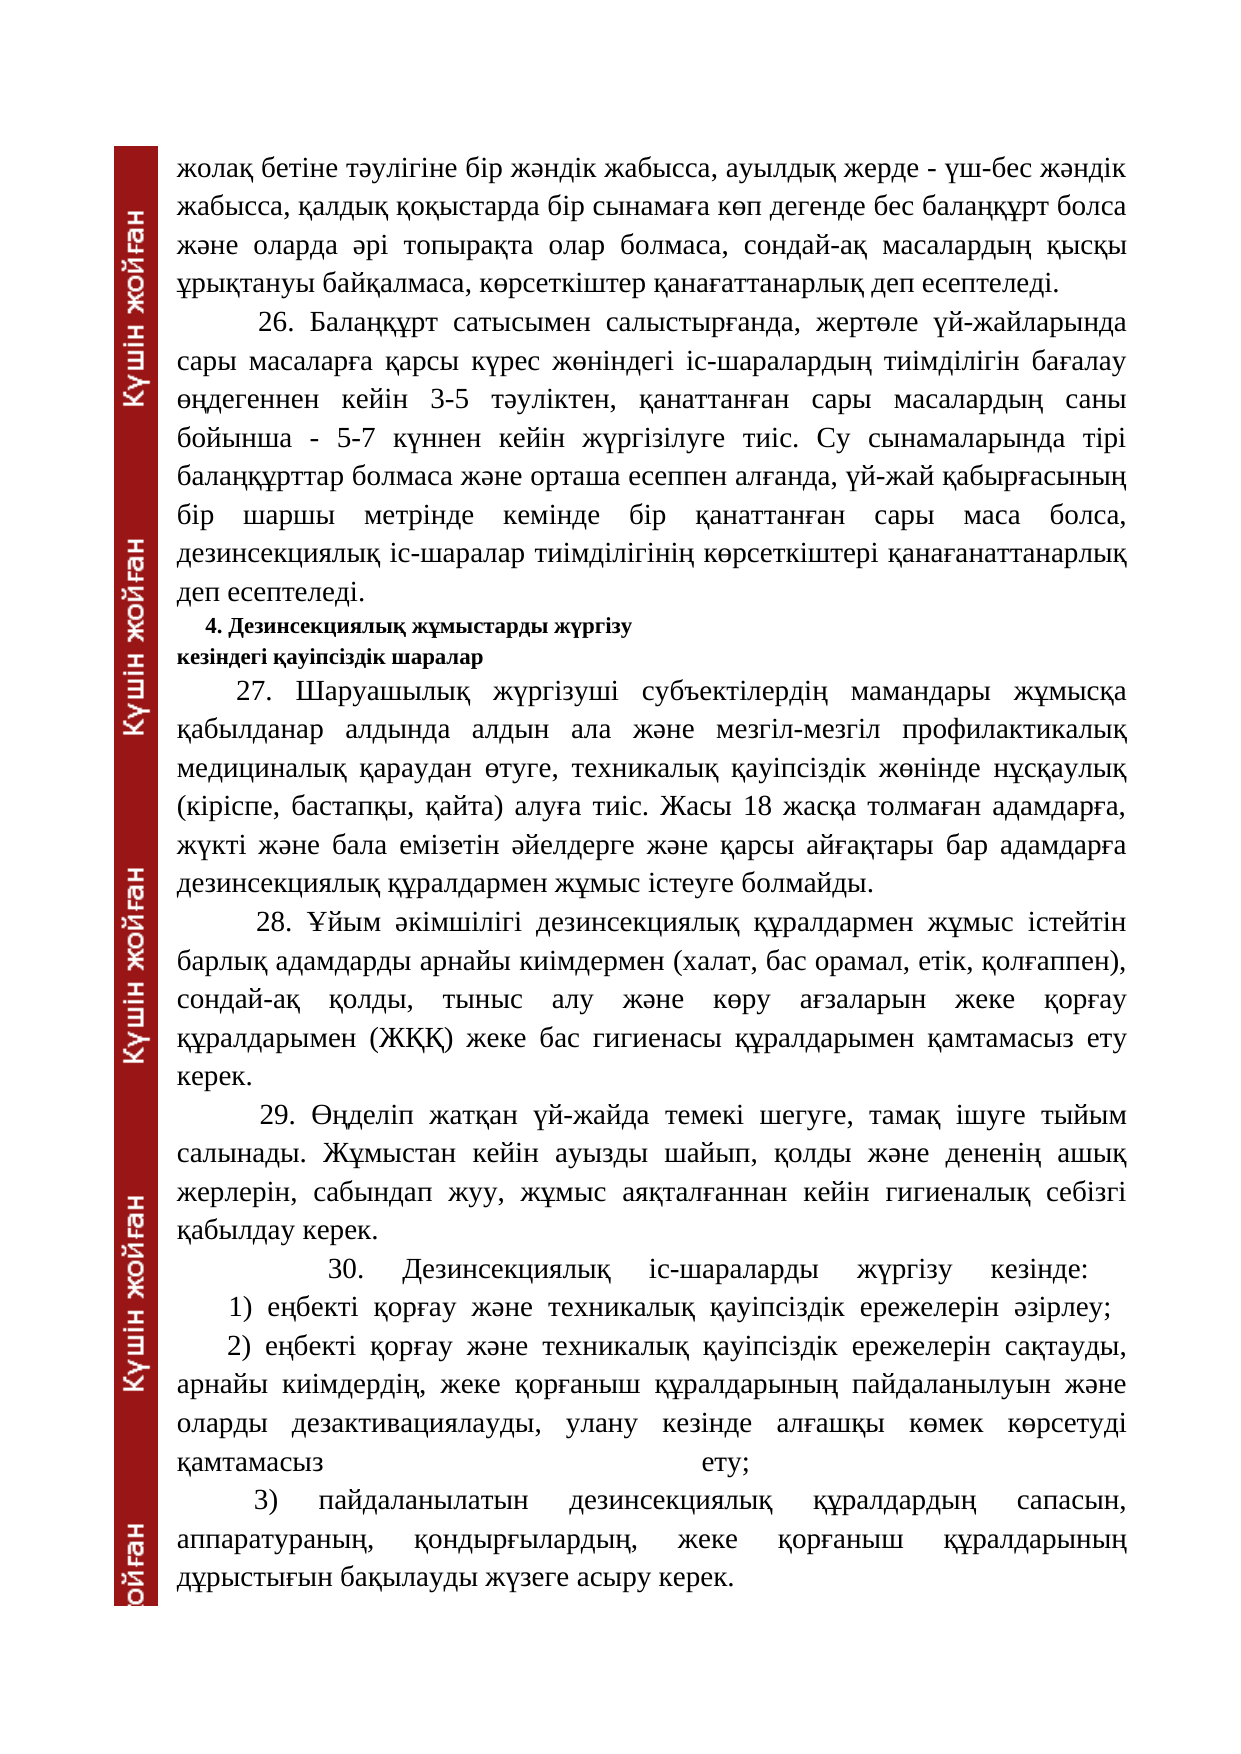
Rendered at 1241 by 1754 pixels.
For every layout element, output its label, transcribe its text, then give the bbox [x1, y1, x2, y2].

text 4. Дезинсекциялық жұмыстарды жүргiзу кезiндегi қауiпсiздiк шаралар [112, 612, 1128, 669]
text 27. Шаруашылық жүргізуші субъектілердің мамандары жұмысқа қабылданар алдында алдын ала және мезгіл-мезгіл профилактикалық медициналық қараудан өтуге, техникалық қауіпсіздік жөнінде нұсқаулық (кіріспе, бастапқы, қайта) алуға тиіс. Жасы 18 жасқа толмаған адамдарға, жүктi және бала емiзетiн әйелдерге және қарсы айғақтары бар адамдарға дезинсекциялық құралдармен жұмыс iстеуге болмайды. [112, 673, 1128, 899]
text 28. Ұйым әкiмшiлiгi дезинсекциялық құралдармен жұмыс iстейтiн барлық адамдарды арнайы киiмдермен (халат, бас орамал, етiк, қолғаппен), сондай-ақ қолды, тыныс алу және көру ағзаларын жеке қорғау құралдарымен (ЖҚҚ) жеке бас гигиенасы құралдарымен қамтамасыз ету керек. [112, 904, 1128, 1092]
text 30. Дезинсекциялық iс-шараларды жүргiзу кезiнде: 1) еңбекті қорғау және техникалық қауiпсiздiк ережелерiн әзiрлеу; 2) еңбекті қорғау және техникалық қауiпсiздiк ережелерiн сақтауды, арнайы киiмдердiң, жеке қорғаныш құралдарының пайдаланылуын және оларды дезактивациялауды, улану кезінде алғашқы көмек көрсетуді қамтамасыз ету; 3) пайдаланылатын дезинсекциялық құралдардың сапасын, аппаратураның, қондырғылардың, жеке қорғаныш құралдарының дұрыстығын бақылауды жүзеге асыру керек. [112, 1251, 1128, 1593]
picture [114, 1246, 158, 1251]
picture [114, 899, 158, 904]
text 26. Балаңқұрт сатысымен салыстырғанда, жертөле үй-жайларында сары масаларға қарсы күрес жөнiндегi iс-шаралардың тиiмдiлiгiн бағалау өңдегеннен кейiн 3-5 тәулiктен, қанаттанған сары масалардың саны бойынша - 5-7 күннен кейiн жүргiзiлуге тиiс. Су сынамаларында тiрi балаңқұрттар болмаса және орташа есеппен алғанда, үй-жай қабырғасының бiр шаршы метрiнде кемiнде бiр қанаттанған сары маса болса, дезинсекциялық iс-шаралар тиiмдiлiгiнiң көрсеткiштерi қанағанаттанарлық деп есептеледi. [112, 304, 1128, 607]
picture [114, 1593, 158, 1606]
picture [114, 669, 158, 673]
picture [114, 607, 158, 612]
picture [114, 299, 158, 304]
picture [114, 146, 158, 150]
text 29. Өңделiп жатқан үй-жайда темекi шегуге, тамақ iшуге тыйым салынады. Жұмыстан кейiн ауызды шайып, қолды және дененiң ашық жерлерiн, сабындап жуу, жұмыс аяқталғаннан кейiн гигиеналық себiзгi қабылдау керек. [112, 1097, 1128, 1246]
picture [114, 1092, 158, 1097]
